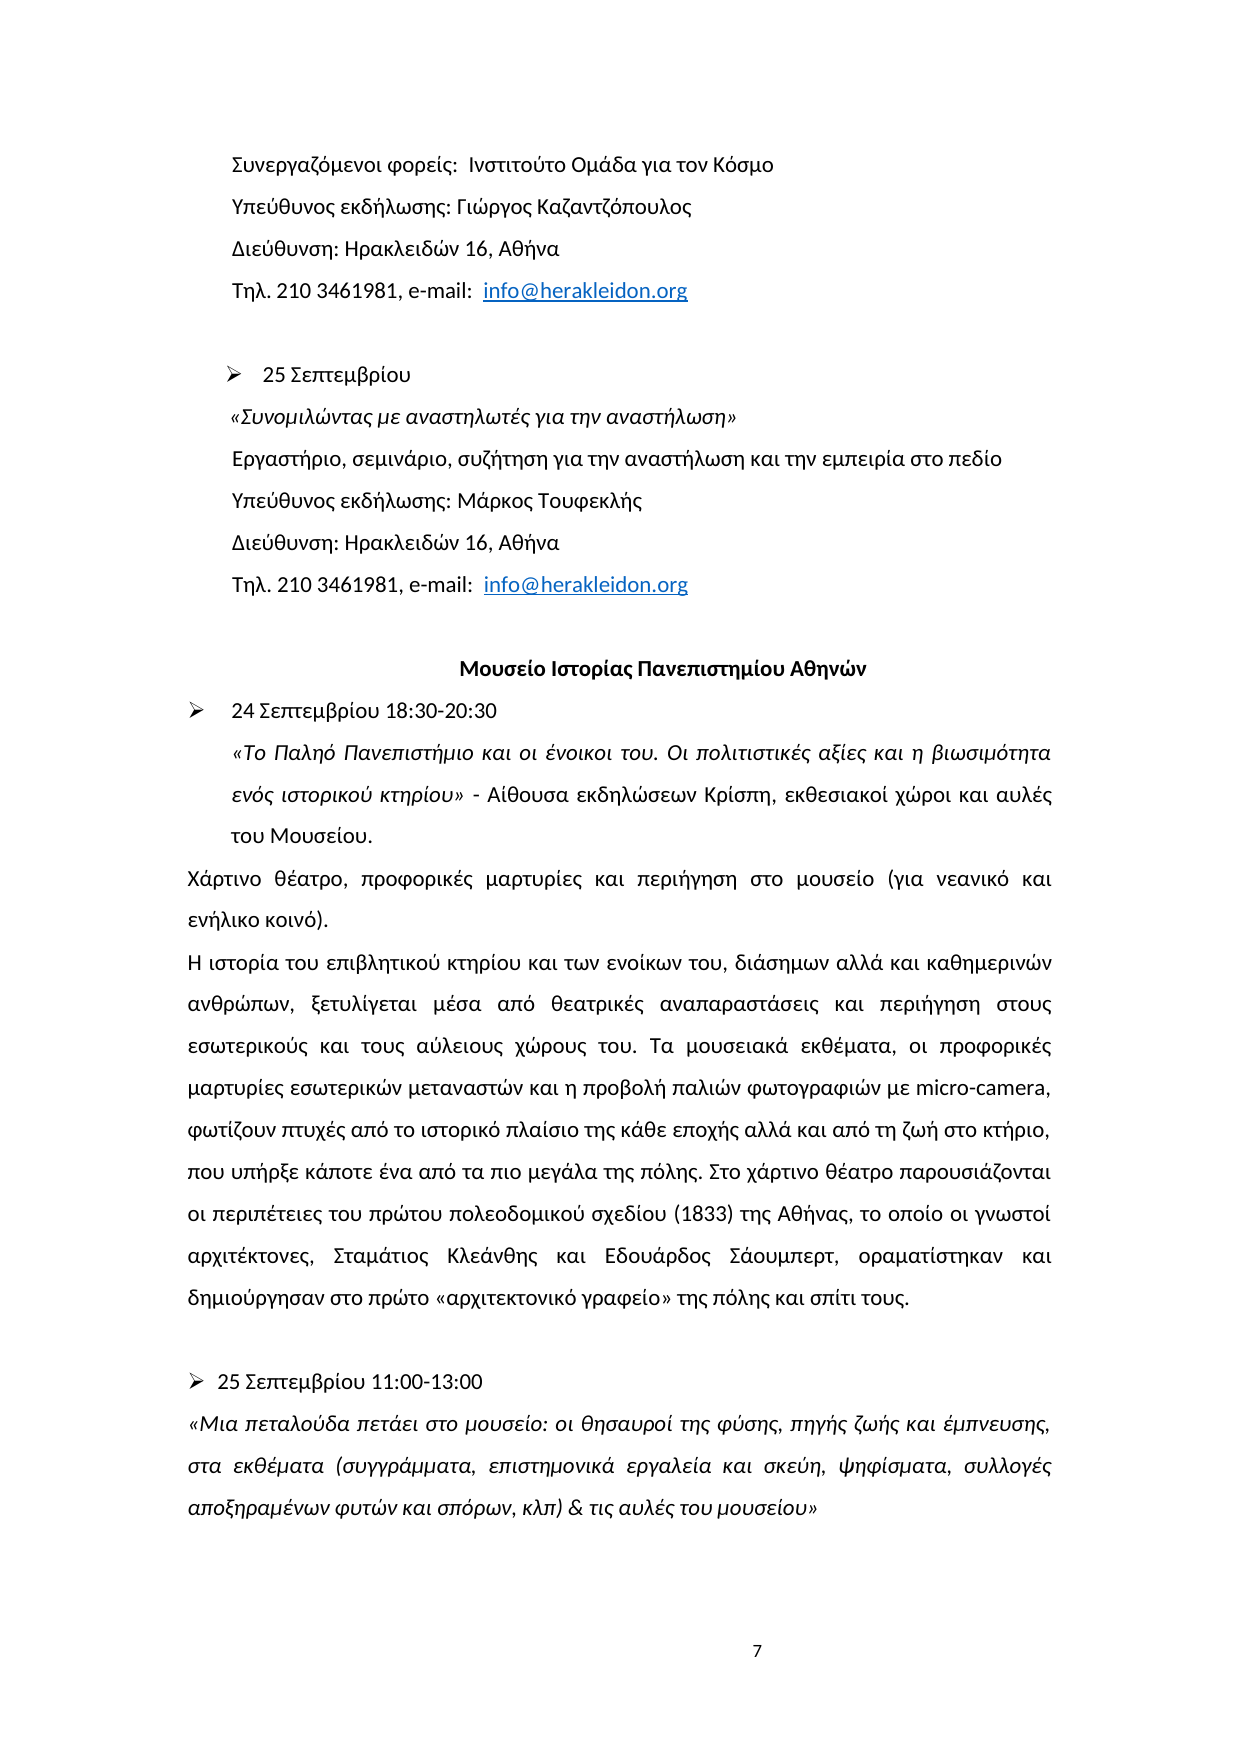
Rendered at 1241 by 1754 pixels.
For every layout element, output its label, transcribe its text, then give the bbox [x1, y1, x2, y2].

list 25 Σεπτεμβρίου [225, 360, 1053, 388]
text Υπεύθυνος εκδήλωσης: Μάρκος Τουφεκλής [232, 486, 1053, 514]
text «Μια πεταλούδα πετάει στο μουσείο: οι θησαυροί της φύσης, πηγής ζωής και έμπνευσης, στα εκθέματα (συγγράμματα, επιστημονικά εργαλεία και σκεύη, ψηφίσματα, συλλογές αποξηραμένων φυτών και σπόρων, κλπ) & τις αυλές του μουσείου» [187, 1409, 1053, 1521]
list «Το Παληό Πανεπιστήμιο και οι ένοικοι του. Οι πολιτιστικές αξίες και η βιωσιμότητα ενός ιστορικού κτηρίου» - Αίθουσα εκδηλώσεων Κρίσπη, εκθεσιακοί χώροι και αυλές του Μουσείου. [231, 738, 1053, 850]
list 24 Σεπτεμβρίου 18:30-20:30 [187, 696, 1053, 724]
text Τηλ. 210 3461981, e-mail: info@herakleidon.org [232, 570, 1053, 598]
text Διεύθυνση: Ηρακλειδών 16, Αθήνα [232, 234, 1053, 262]
text Μουσείο Ιστορίας Πανεπιστημίου Αθηνών [337, 654, 1053, 682]
list 25 Σεπτεμβρίου 11:00-13:00 [187, 1367, 1053, 1395]
list Η ιστορία του επιβλητικού κτηρίου και των ενοίκων του, διάσημων αλλά και καθημερινών ανθρώπων, ξετυλίγεται μέσα από θεατρικές αναπαραστάσεις και περιήγηση στους εσωτερικούς και τους αύλειους χώρους του. Τα μουσειακά εκθέματα, οι προφορικές μαρτυρίες εσωτερικών μεταναστών και η προβολή παλιών φωτογραφιών με micro-camera, φωτίζουν πτυχές από το ιστορικό πλαίσιο της κάθε εποχής αλλά και από τη ζωή στο κτήριο, που υπήρξε κάποτε ένα από τα πιο μεγάλα της πόλης. Στο χάρτινο θέατρο παρουσιάζονται οι περιπέτειες του πρώτου πολεοδομικού σχεδίου (1833) της Αθήνας, το οποίο οι γνωστοί αρχιτέκτονες, Σταμάτιος Κλεάνθης και Εδουάρδος Σάουμπερτ, οραματίστηκαν και δημιούργησαν στο πρώτο «αρχιτεκτονικό γραφείο» της πόλης και σπίτι τους. [187, 948, 1053, 1311]
list «Συνομιλώντας με αναστηλωτές για την αναστήλωση» [187, 402, 1053, 430]
text Διεύθυνση: Ηρακλειδών 16, Αθήνα [232, 528, 1053, 556]
list Χάρτινο θέατρο, προφορικές μαρτυρίες και περιήγηση στο μουσείο (για νεανικό και ενήλικο κοινό). [187, 864, 1053, 934]
text Συνεργαζόμενοι φορείς: Ινστιτούτο Ομάδα για τον Κόσμο [232, 150, 1053, 178]
text Υπεύθυνος εκδήλωσης: Γιώργος Καζαντζόπουλος [232, 192, 1053, 220]
text Εργαστήριο, σεμινάριο, συζήτηση για την αναστήλωση και την εμπειρία στο πεδίο [232, 444, 1053, 472]
text Τηλ. 210 3461981, e-mail: info@herakleidon.org [232, 276, 1053, 304]
